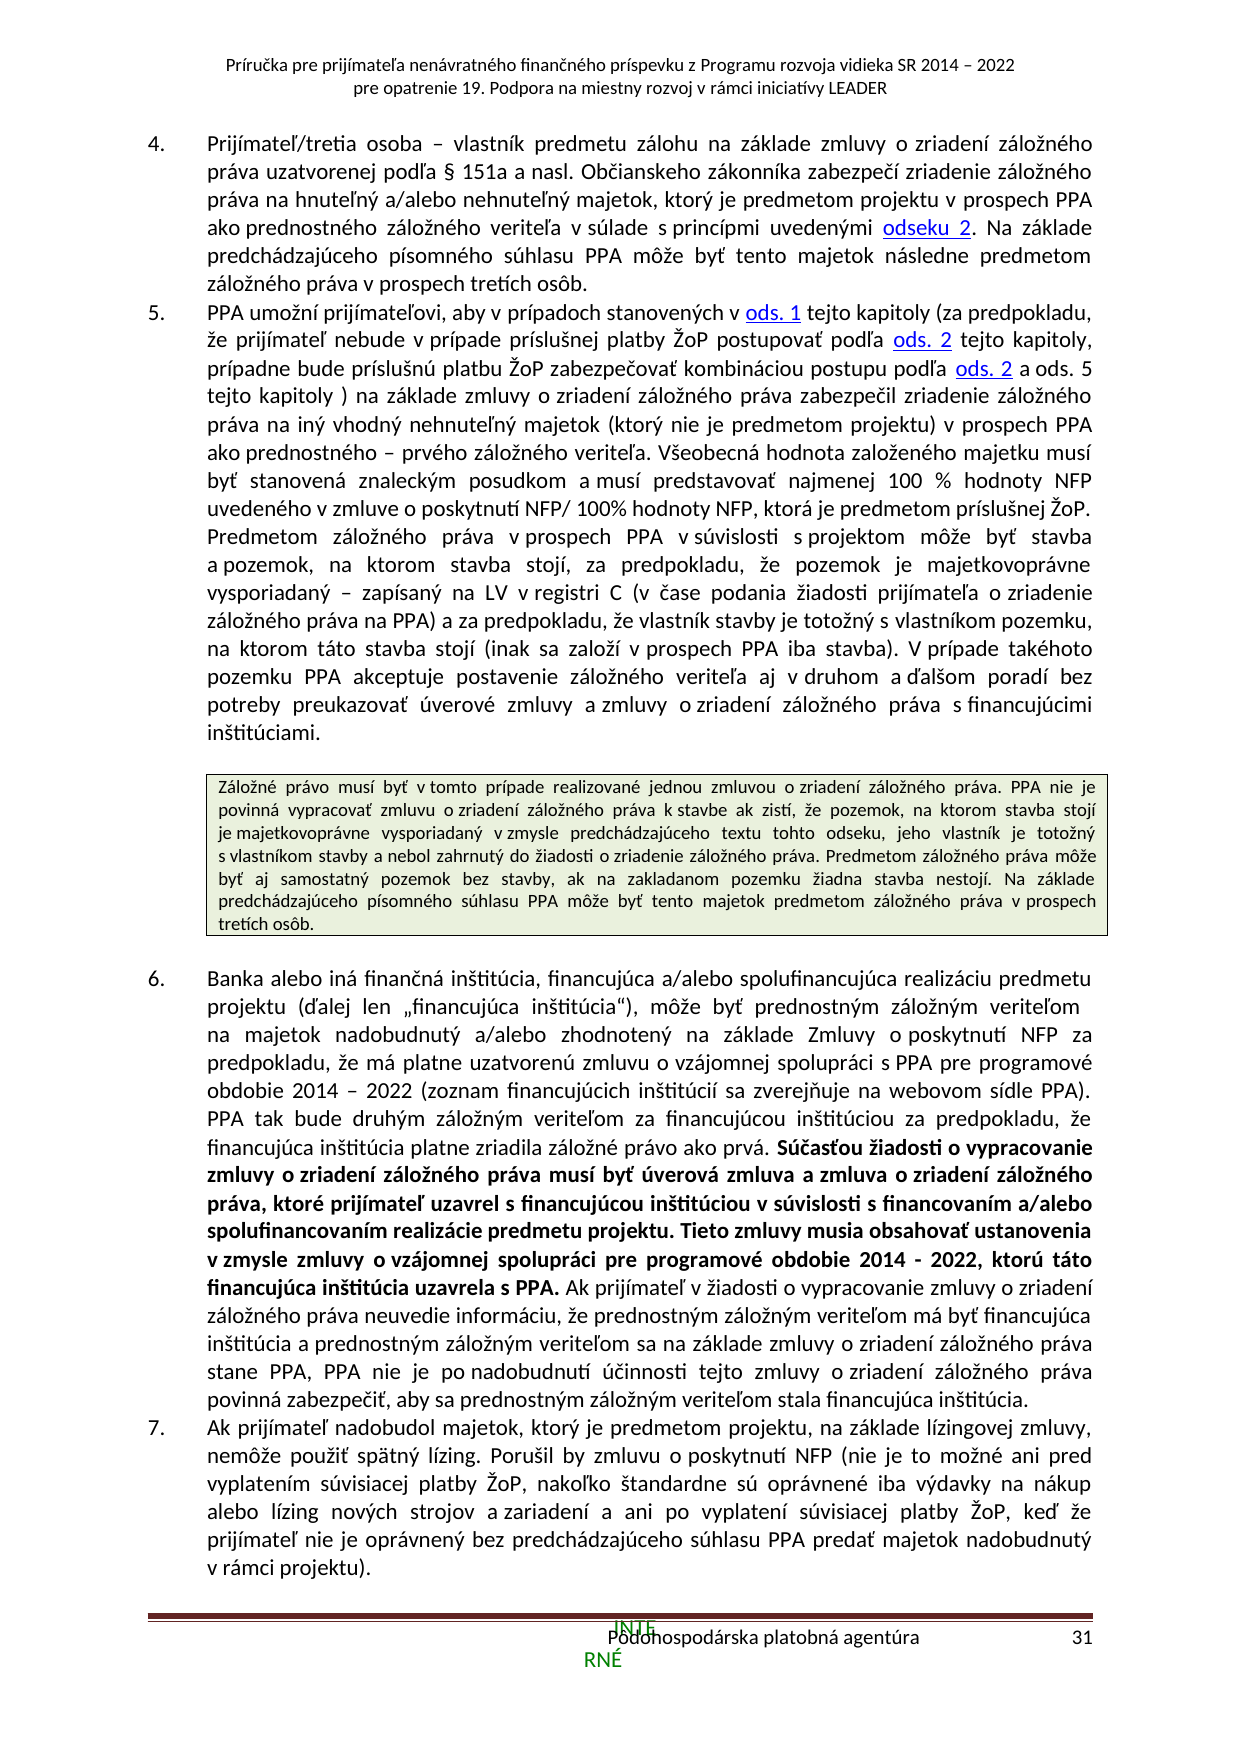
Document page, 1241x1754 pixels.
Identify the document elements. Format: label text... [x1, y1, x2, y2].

table_header Záložné právo musí byť v tomto prípade realizované jednou zmluvou o zriadení záložného práva. PPA nie je povinná vypracovať zmluvu o zriadení záložného práva k stavbe ak zistí, že pozemok, na ktorom stavba stojí je majetkovoprávne vysporiadaný v zmysle predchádzajúceho textu tohto odseku, jeho vlastník je totožný s vlastníkom stavby a nebol zahrnutý do žiadosti o zriadenie záložného práva. Predmetom záložného práva môže byť aj samostatný pozemok bez stavby, ak na zakladanom pozemku žiadna stavba nestojí. Na základe predchádzajúceho písomného súhlasu PPA môže byť tento majetok predmetom záložného práva v prospech tretích osôb. [207, 775, 1107, 935]
list Ak prijímateľ nadobudol majetok, ktorý je predmetom projektu, na základe lízingovej zmluvy, nemôže použiť spätný lízing. Porušil by zmluvu o poskytnutí NFP (nie je to možné ani pred vyplatením súvisiacej platby ŽoP, nakoľko štandardne sú oprávnené iba výdavky na nákup alebo lízing nových strojov a zariadení a ani po vyplatení súvisiacej platby ŽoP, keď že prijímateľ nie je oprávnený bez predchádzajúceho súhlasu PPA predať majetok nadobudnutý v rámci projektu). [148, 1413, 1093, 1581]
list Banka alebo iná finančná inštitúcia, financujúca a/alebo spolufinancujúca realizáciu predmetu projektu (ďalej len „financujúca inštitúcia“), môže byť prednostným záložným veriteľom na majetok nadobudnutý a/alebo zhodnotený na základe Zmluvy o poskytnutí NFP za predpokladu, že má platne uzatvorenú zmluvu o vzájomnej spolupráci s PPA pre programové obdobie 2014 – 2022 (zoznam financujúcich inštitúcií sa zverejňuje na webovom sídle PPA). PPA tak bude druhým záložným veriteľom za financujúcou inštitúciou za predpokladu, že financujúca inštitúcia platne zriadila záložné právo ako prvá. Súčasťou žiadosti o vypracovanie zmluvy o zriadení záložného práva musí byť úverová zmluva a zmluva o zriadení záložného práva, ktoré prijímateľ uzavrel s financujúcou inštitúciou v súvislosti s financovaním a/alebo spolufinancovaním realizácie predmetu projektu. Tieto zmluvy musia obsahovať ustanovenia v zmysle zmluvy o vzájomnej spolupráci pre programové obdobie 2014 - 2022, ktorú táto financujúca inštitúcia uzavrela s PPA. Ak prijímateľ v žiadosti o vypracovanie zmluvy o zriadení záložného práva neuvedie informáciu, že prednostným záložným veriteľom má byť financujúca inštitúcia a prednostným záložným veriteľom sa na základe zmluvy o zriadení záložného práva stane PPA, PPA nie je po nadobudnutí účinnosti tejto zmluvy o zriadení záložného práva povinná zabezpečiť, aby sa prednostným záložným veriteľom stala financujúca inštitúcia. [148, 964, 1093, 1413]
list Prijímateľ/tretia osoba – vlastník predmetu zálohu na základe zmluvy o zriadení záložného práva uzatvorenej podľa § 151a a nasl. Občianskeho zákonníka zabezpečí zriadenie záložného práva na hnuteľný a/alebo nehnuteľný majetok, ktorý je predmetom projektu v prospech PPA ako prednostného záložného veriteľa v súlade s princípmi uvedenými odseku 2. Na základe predchádzajúceho písomného súhlasu PPA môže byť tento majetok následne predmetom záložného práva v prospech tretích osôb. [148, 129, 1093, 298]
list PPA umožní prijímateľovi, aby v prípadoch stanovených v ods. 1 tejto kapitoly (za predpokladu, že prijímateľ nebude v prípade príslušnej platby ŽoP postupovať podľa ods. 2 tejto kapitoly, prípadne bude príslušnú platbu ŽoP zabezpečovať kombináciou postupu podľa ods. 2 a ods. 5 tejto kapitoly ) na základe zmluvy o zriadení záložného práva zabezpečil zriadenie záložného práva na iný vhodný nehnuteľný majetok (ktorý nie je predmetom projektu) v prospech PPA ako prednostného – prvého záložného veriteľa. Všeobecná hodnota založeného majetku musí byť stanovená znaleckým posudkom a musí predstavovať najmenej 100 % hodnoty NFP uvedeného v zmluve o poskytnutí NFP/ 100% hodnoty NFP, ktorá je predmetom príslušnej ŽoP. Predmetom záložného práva v prospech PPA v súvislosti s projektom môže byť stavba a pozemok, na ktorom stavba stojí, za predpokladu, že pozemok je majetkovoprávne vysporiadaný – zapísaný na LV v registri C (v čase podania žiadosti prijímateľa o zriadenie záložného práva na PPA) a za predpokladu, že vlastník stavby je totožný s vlastníkom pozemku, na ktorom táto stavba stojí (inak sa založí v prospech PPA iba stavba). V prípade takéhoto pozemku PPA akceptuje postavenie záložného veriteľa aj v druhom a ďalšom poradí bez potreby preukazovať úverové zmluvy a zmluvy o zriadení záložného práva s financujúcimi inštitúciami. [148, 298, 1093, 746]
